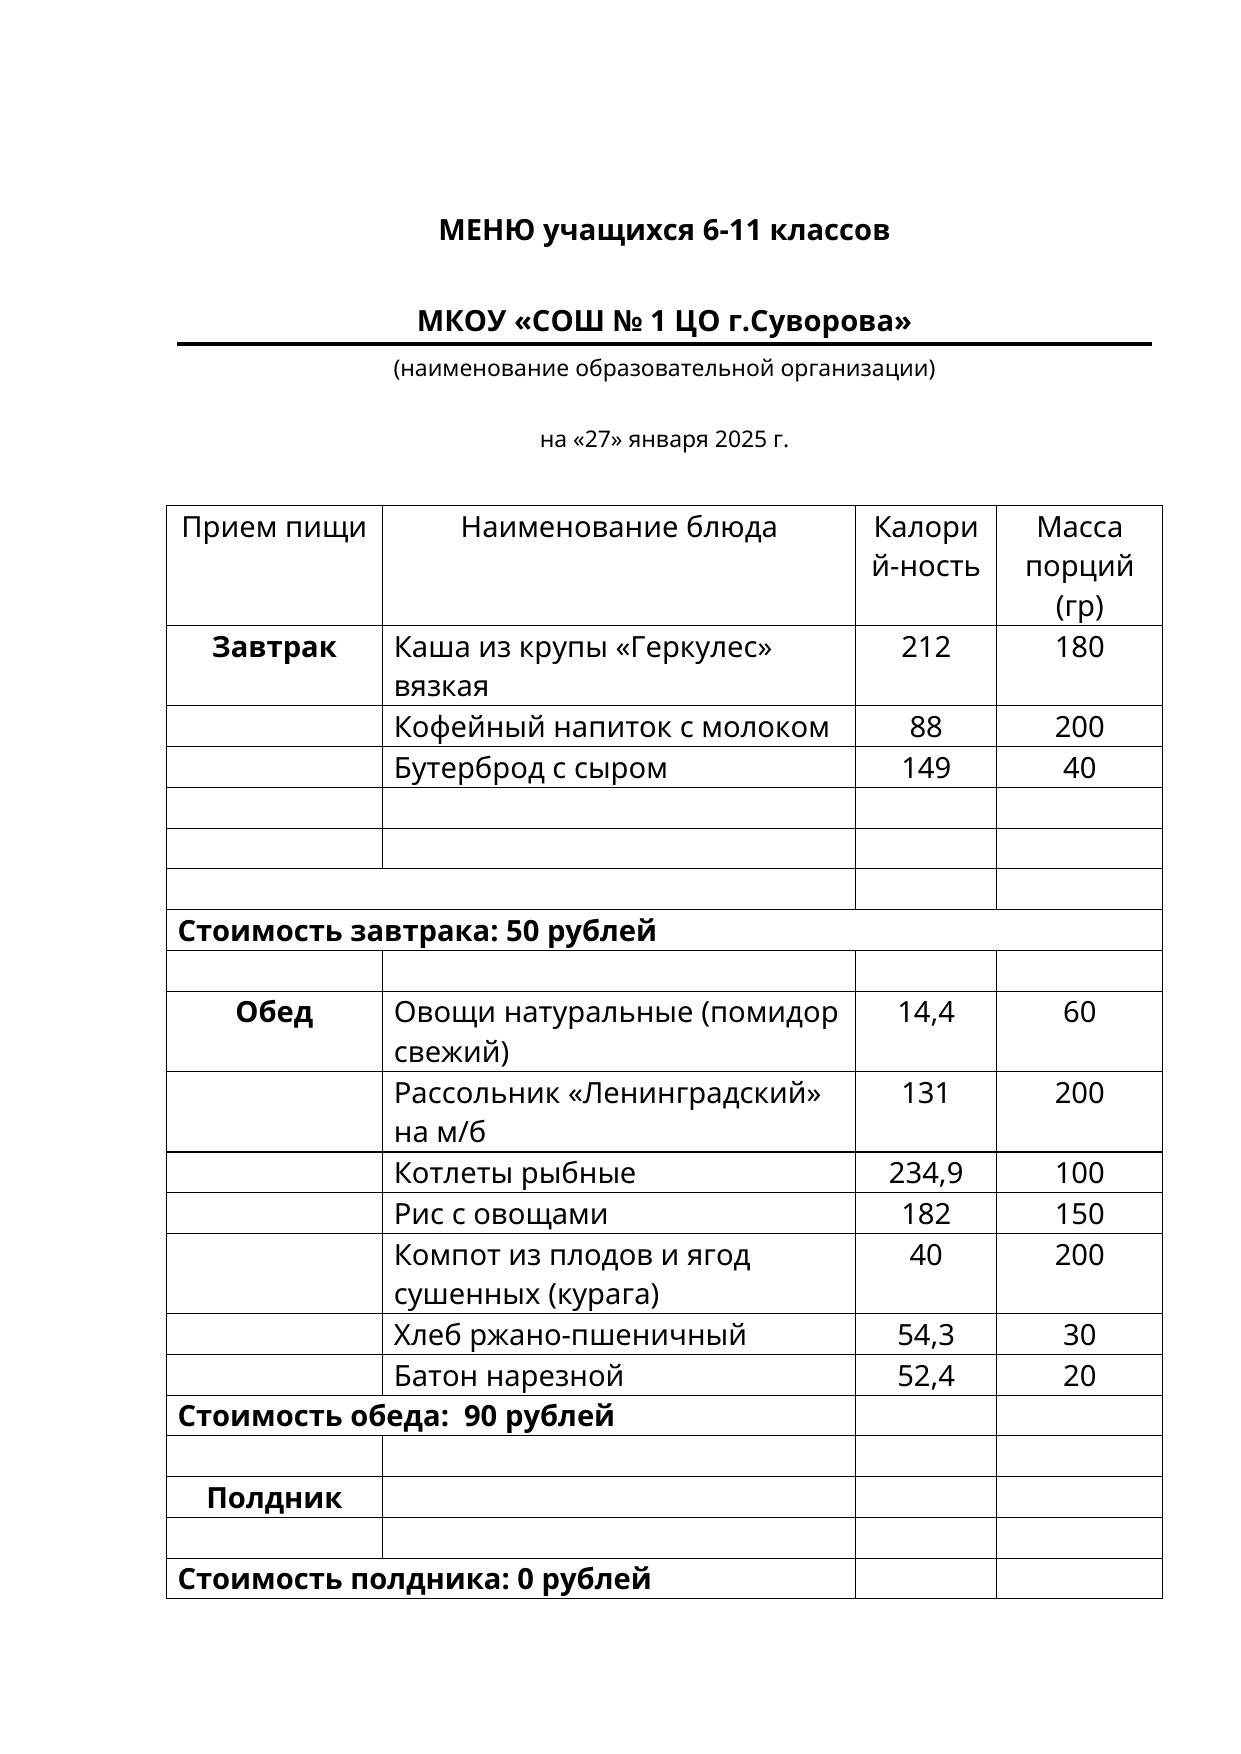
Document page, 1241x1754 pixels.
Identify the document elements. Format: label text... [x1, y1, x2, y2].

table_cell 100 [997, 1153, 1162, 1192]
table_cell Рассольник «Ленинградский» на м/б [383, 1072, 855, 1151]
table_cell [856, 1559, 996, 1598]
table_cell [997, 788, 1162, 828]
table_cell 212 [856, 626, 996, 705]
table_cell [167, 1314, 382, 1354]
table_cell [167, 788, 382, 828]
table_cell Рис с овощами [383, 1193, 855, 1233]
table_cell [383, 1477, 855, 1517]
table_cell [167, 951, 382, 991]
table_cell 200 [997, 1072, 1162, 1151]
table_cell 40 [997, 747, 1162, 787]
table_cell Кофейный напиток с молоком [383, 706, 855, 746]
table_cell [997, 1559, 1162, 1598]
table_cell [167, 1072, 382, 1151]
table_cell Полдник [167, 1477, 382, 1517]
table_cell [856, 1518, 996, 1558]
table_cell [856, 1396, 996, 1435]
table_cell 60 [997, 992, 1162, 1071]
table_cell [383, 951, 855, 991]
table_cell [856, 1477, 996, 1517]
table_cell 180 [997, 626, 1162, 705]
table_cell [997, 951, 1162, 991]
table_cell [997, 1477, 1162, 1517]
table_cell [997, 1396, 1162, 1435]
table_cell [383, 829, 855, 868]
text (наименование образовательной организации) [177, 351, 1152, 383]
table_cell 54,3 [856, 1314, 996, 1354]
text на «27» января 2025 г. [177, 423, 1152, 454]
table_cell [997, 869, 1162, 909]
table_cell Завтрак [167, 626, 382, 705]
table_cell 200 [997, 706, 1162, 746]
table_cell [167, 706, 382, 746]
table_cell [167, 1234, 382, 1313]
table_cell [856, 869, 996, 909]
table_cell [167, 1193, 382, 1233]
table_cell Котлеты рыбные [383, 1153, 855, 1192]
table_cell [383, 788, 855, 828]
table_cell [856, 1436, 996, 1476]
table_cell [167, 1355, 382, 1395]
table_cell Овощи натуральные (помидор свежий) [383, 992, 855, 1071]
table_cell [167, 747, 382, 787]
table_cell [167, 829, 382, 868]
table_cell 52,4 [856, 1355, 996, 1395]
table_cell [997, 1436, 1162, 1476]
table_cell [997, 1518, 1162, 1558]
table_cell [167, 1436, 382, 1476]
table_header Наименование блюда [383, 506, 855, 625]
text МЕНЮ учащихся 6-11 классов [177, 209, 1152, 249]
table_cell 14,4 [856, 992, 996, 1071]
table_cell 40 [856, 1234, 996, 1313]
table_cell Каша из крупы «Геркулес» вязкая [383, 626, 855, 705]
table_cell 150 [997, 1193, 1162, 1233]
table_cell Стоимость завтрака: 50 рублей [167, 910, 1162, 950]
table_cell Стоимость полдника: 0 рублей [167, 1559, 855, 1598]
table_cell [856, 951, 996, 991]
table_cell [383, 1518, 855, 1558]
table_cell 182 [856, 1193, 996, 1233]
table_cell 234,9 [856, 1153, 996, 1192]
table_cell [167, 1153, 382, 1192]
table_cell [856, 788, 996, 828]
table_cell [383, 1436, 855, 1476]
table_cell Компот из плодов и ягод сушенных (курага) [383, 1234, 855, 1313]
table_cell [997, 829, 1162, 868]
table_cell Стоимость обеда: 90 рублей [167, 1396, 855, 1435]
table_cell [856, 829, 996, 868]
table_cell 20 [997, 1355, 1162, 1395]
table_cell [167, 1518, 382, 1558]
table_cell 149 [856, 747, 996, 787]
text МКОУ «СОШ № 1 ЦО г.Суворова» [177, 301, 1152, 342]
table_cell 30 [997, 1314, 1162, 1354]
table_cell [167, 869, 855, 909]
table_header Прием пищи [167, 506, 382, 625]
table_cell 88 [856, 706, 996, 746]
table_cell Хлеб ржано-пшеничный [383, 1314, 855, 1354]
table_cell Обед [167, 992, 382, 1071]
table_cell Бутерброд с сыром [383, 747, 855, 787]
table_cell Батон нарезной [383, 1355, 855, 1395]
table_header Масса порций (гр) [997, 506, 1162, 625]
table_cell 131 [856, 1072, 996, 1151]
table_cell 200 [997, 1234, 1162, 1313]
table_header Калорий-ность [856, 506, 996, 625]
